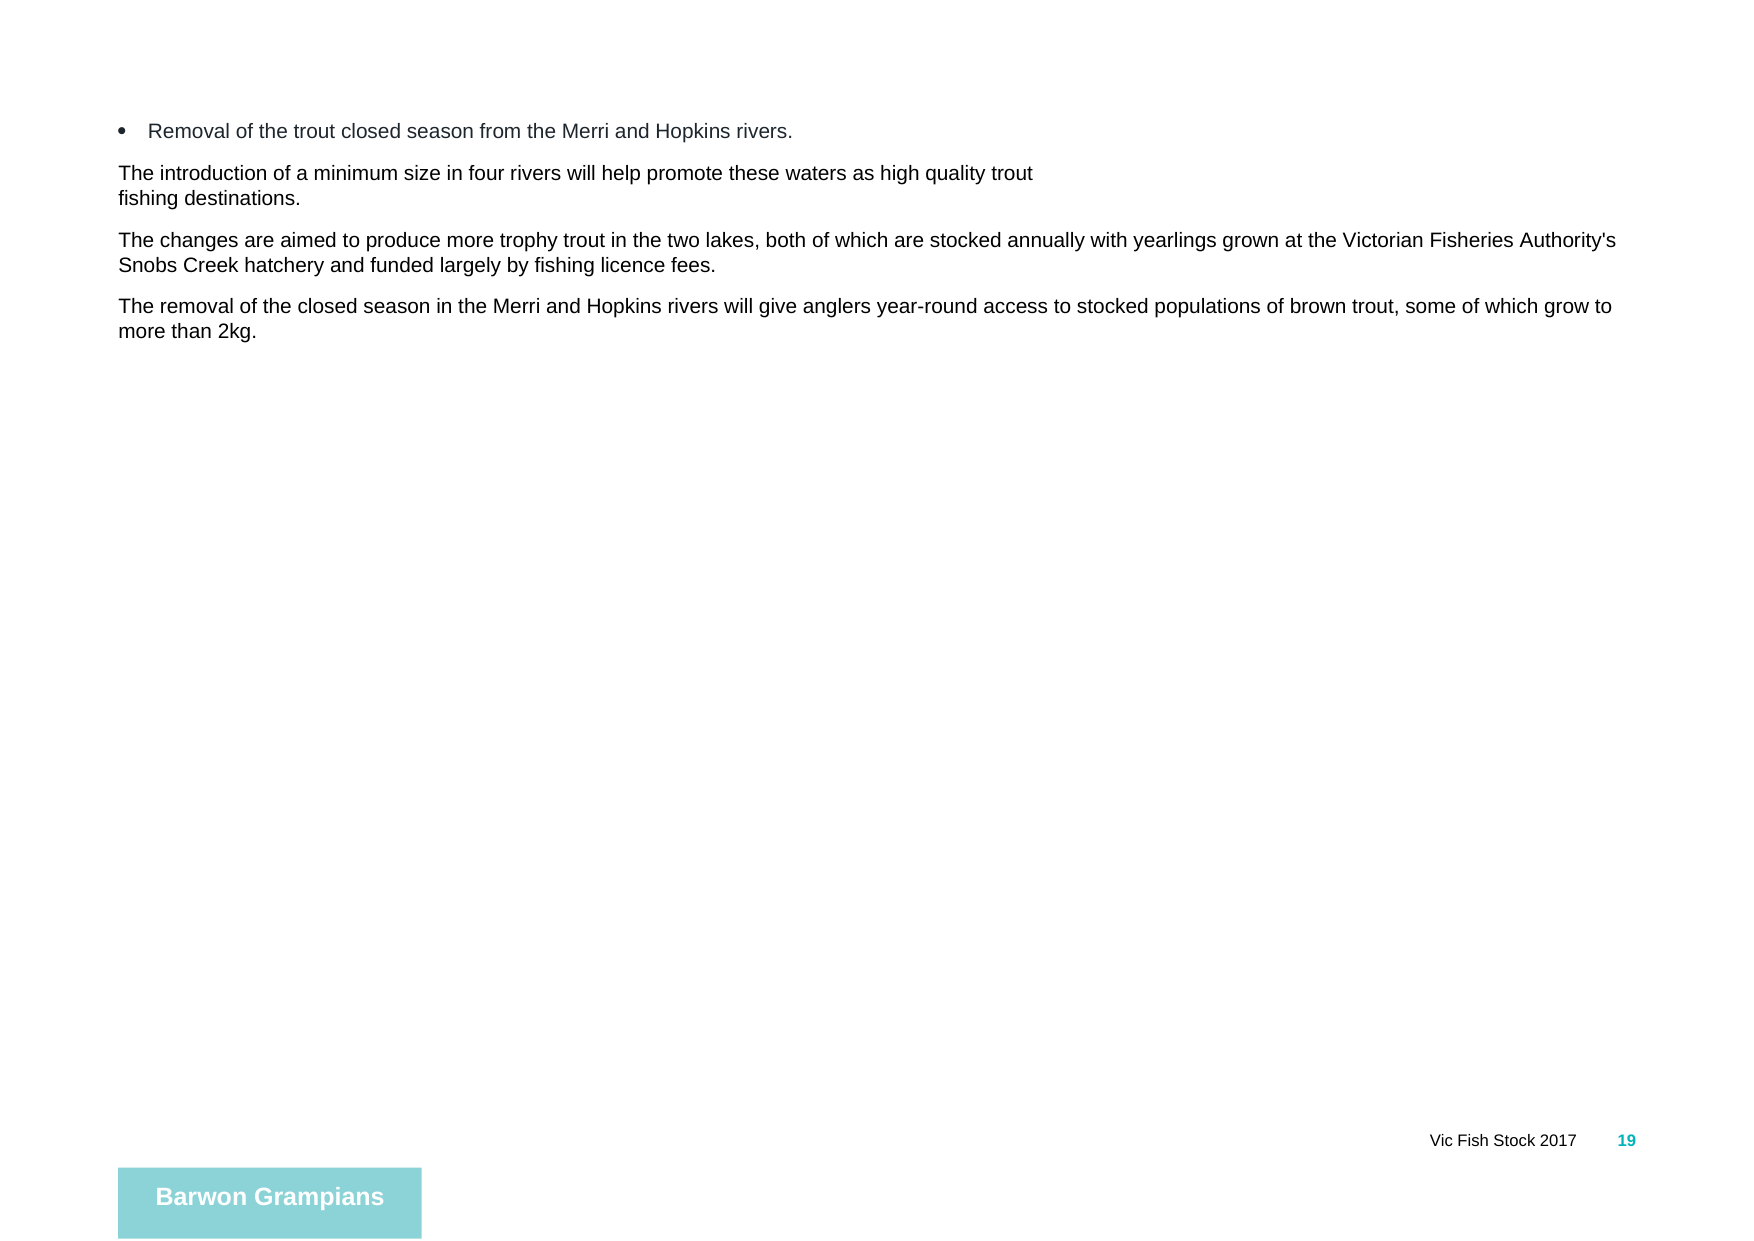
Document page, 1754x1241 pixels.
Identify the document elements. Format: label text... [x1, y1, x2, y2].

list Removal of the trout closed season from the Merri and Hopkins rivers. [118, 118, 1636, 143]
text The removal of the closed season in the Merri and Hopkins rivers will give anglers year-round access to stocked populations of brown trout, some of which grow to more than 2kg. [118, 293, 1636, 343]
text The introduction of a minimum size in four rivers will help promote these waters as high quality trout fishing destinations. [118, 160, 1636, 210]
text The changes are aimed to produce more trophy trout in the two lakes, both of which are stocked annually with yearlings grown at the Victorian Fisheries Authority's Snobs Creek hatchery and funded largely by fishing licence fees. [118, 226, 1636, 276]
